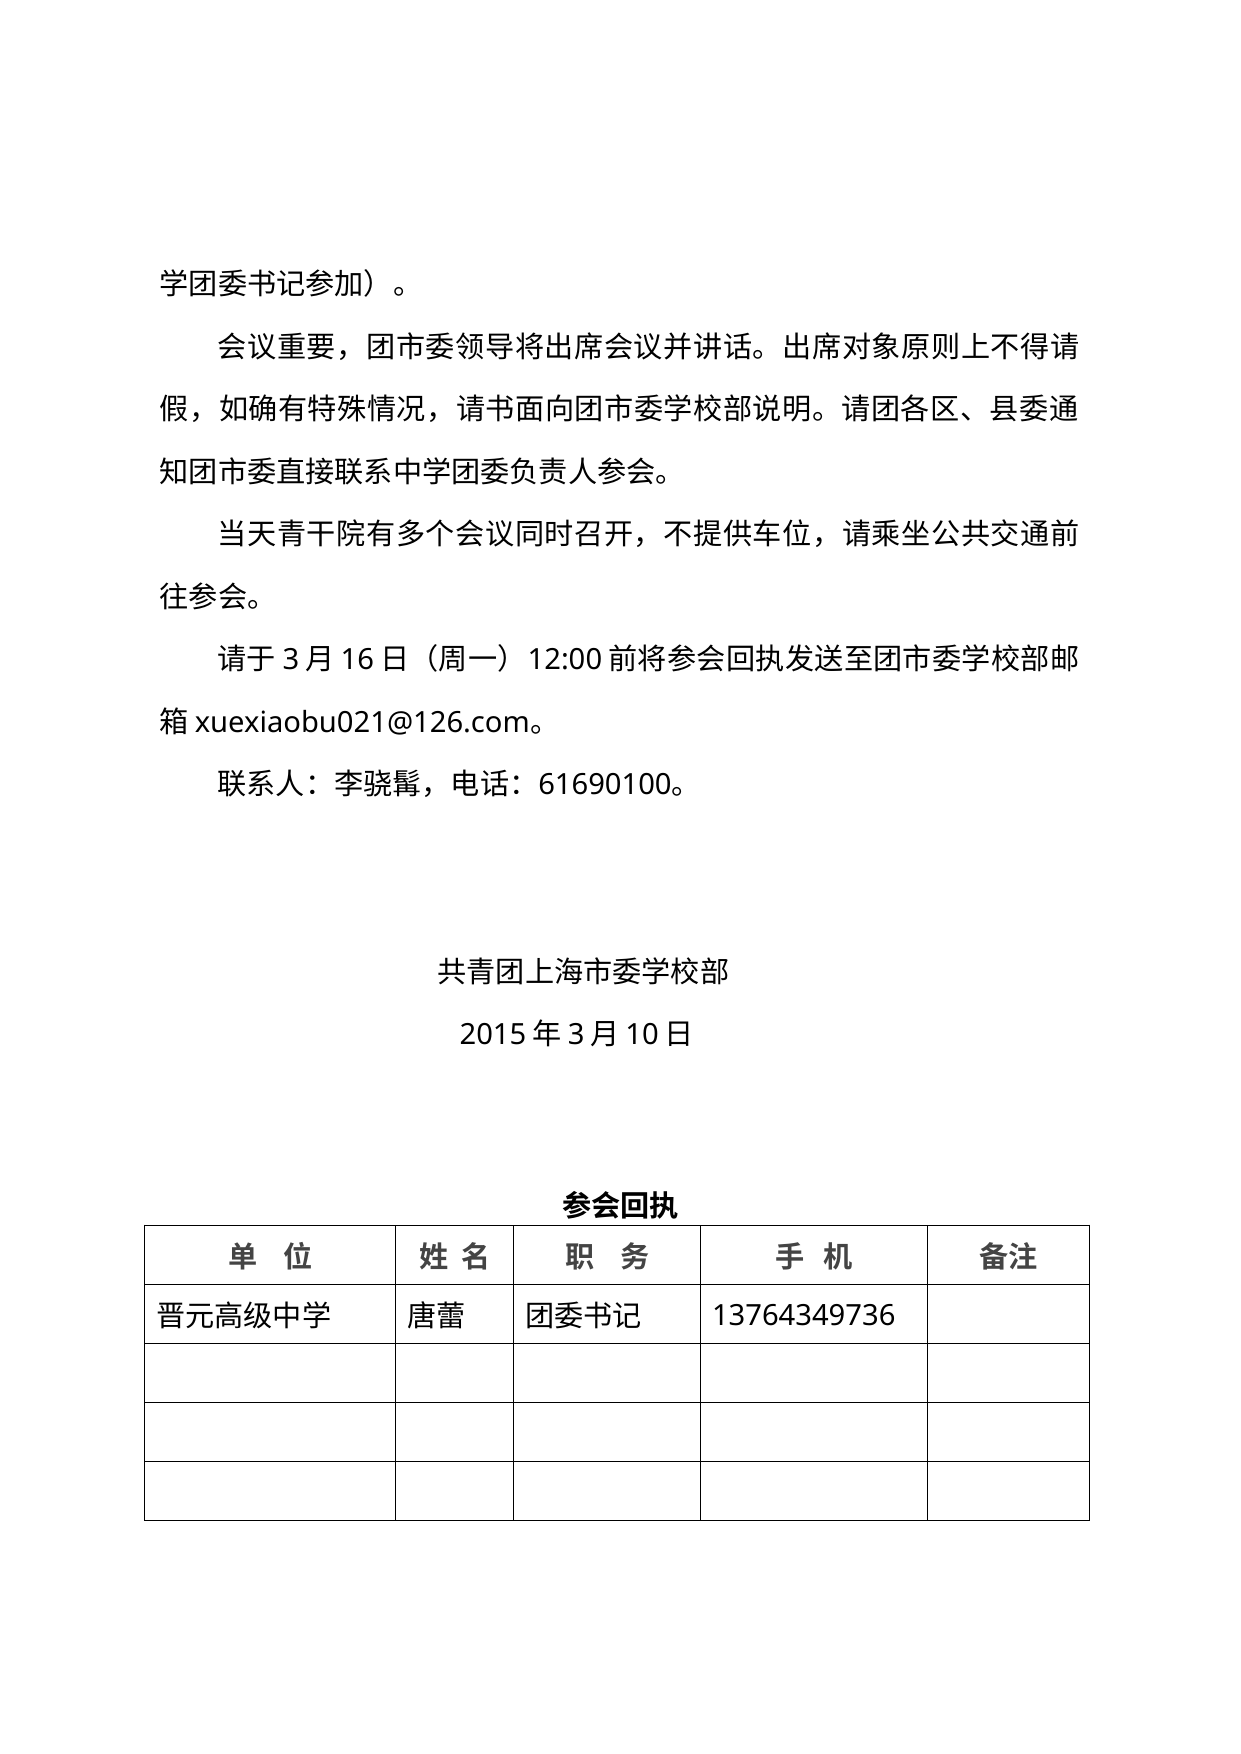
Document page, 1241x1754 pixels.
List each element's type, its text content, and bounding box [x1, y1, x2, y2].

table_cell [514, 1344, 700, 1402]
table_cell 13764349736 [701, 1285, 927, 1343]
table_cell [928, 1285, 1089, 1343]
table_cell [701, 1403, 927, 1461]
table_header 职 务 [514, 1226, 700, 1283]
table_cell [145, 1344, 395, 1402]
text 请于3月16日（周一）12:00前将参会回执发送至团市委学校部邮箱xuexiaobu021@126.com。 [159, 620, 1081, 745]
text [159, 245, 1081, 307]
text 联系人：李骁髯，电话：61690100。 [159, 745, 1081, 807]
table_cell [928, 1403, 1089, 1461]
text 会议重要，团市委领导将出席会议并讲话。出席对象原则上不得请假，如确有特殊情况，请书面向团市委学校部说明。请团各区、县委通知团市委直接联系中学团委负责人参会。 [159, 307, 1081, 495]
text 2015年3月10日 [159, 995, 1081, 1057]
table_cell [701, 1462, 927, 1520]
table_header 备注 [928, 1226, 1089, 1283]
table_cell [701, 1344, 927, 1402]
table_cell [145, 1403, 395, 1461]
table_cell [928, 1462, 1089, 1520]
text 当天青干院有多个会议同时召开，不提供车位，请乘坐公共交通前往参会。 [159, 495, 1081, 620]
table_cell [396, 1462, 513, 1520]
table_cell 晋元高级中学 [145, 1285, 395, 1343]
table_cell [514, 1403, 700, 1461]
text 参会回执 [159, 1182, 1081, 1224]
table_header 姓 名 [396, 1226, 513, 1283]
text 共青团上海市委学校部 [159, 932, 1081, 995]
table_header 单 位 [145, 1226, 395, 1283]
table_cell [928, 1344, 1089, 1402]
table_cell [396, 1403, 513, 1461]
table_cell [514, 1462, 700, 1520]
table_cell 唐蕾 [396, 1285, 513, 1343]
table_header 手 机 [701, 1226, 927, 1283]
table_cell [145, 1462, 395, 1520]
table_cell 团委书记 [514, 1285, 700, 1343]
table_cell [396, 1344, 513, 1402]
